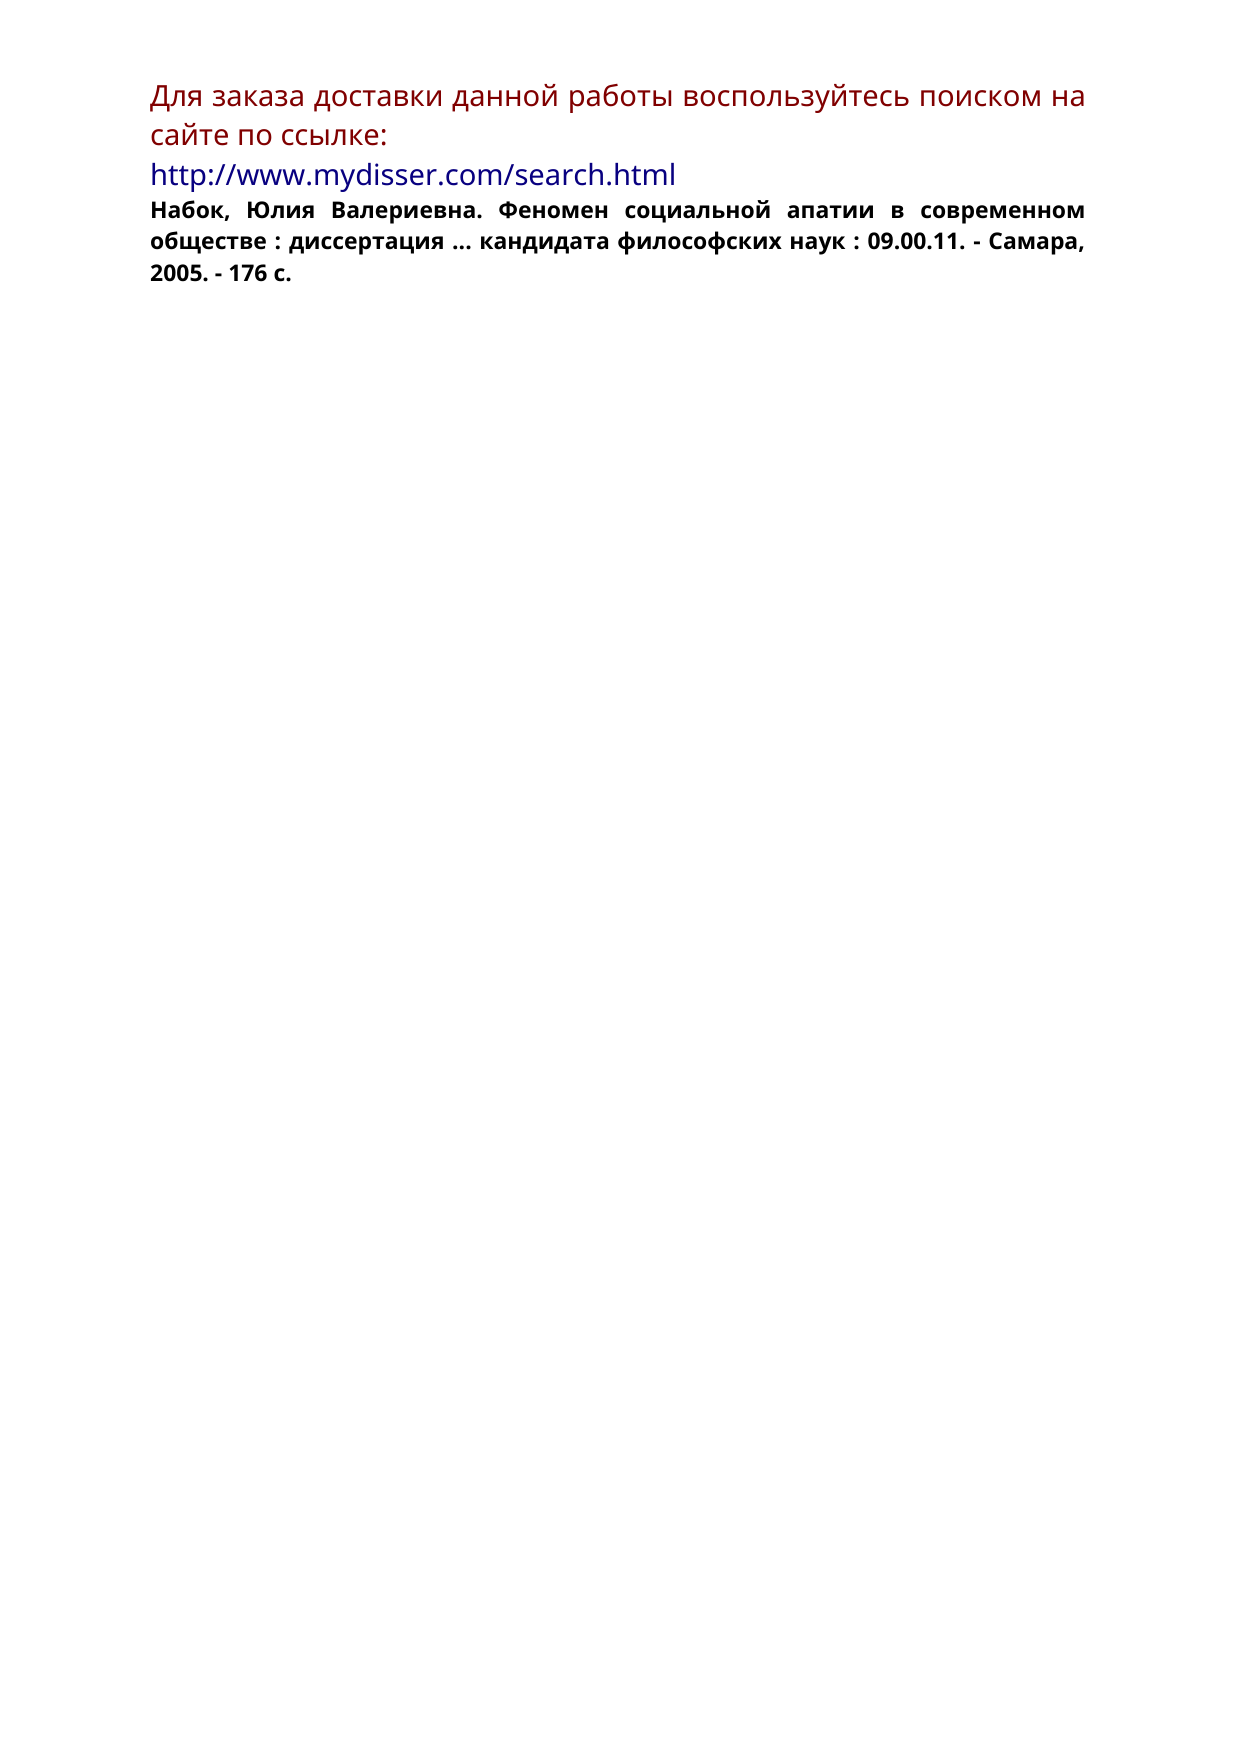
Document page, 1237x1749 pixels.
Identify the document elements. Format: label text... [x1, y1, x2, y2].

text Набок, Юлия Валериевна. Феномен социальной апатии в современном обществе : диссертация ... кандидата философских наук : 09.00.11. - Самара, 2005. - 176 с. [150, 194, 1086, 288]
